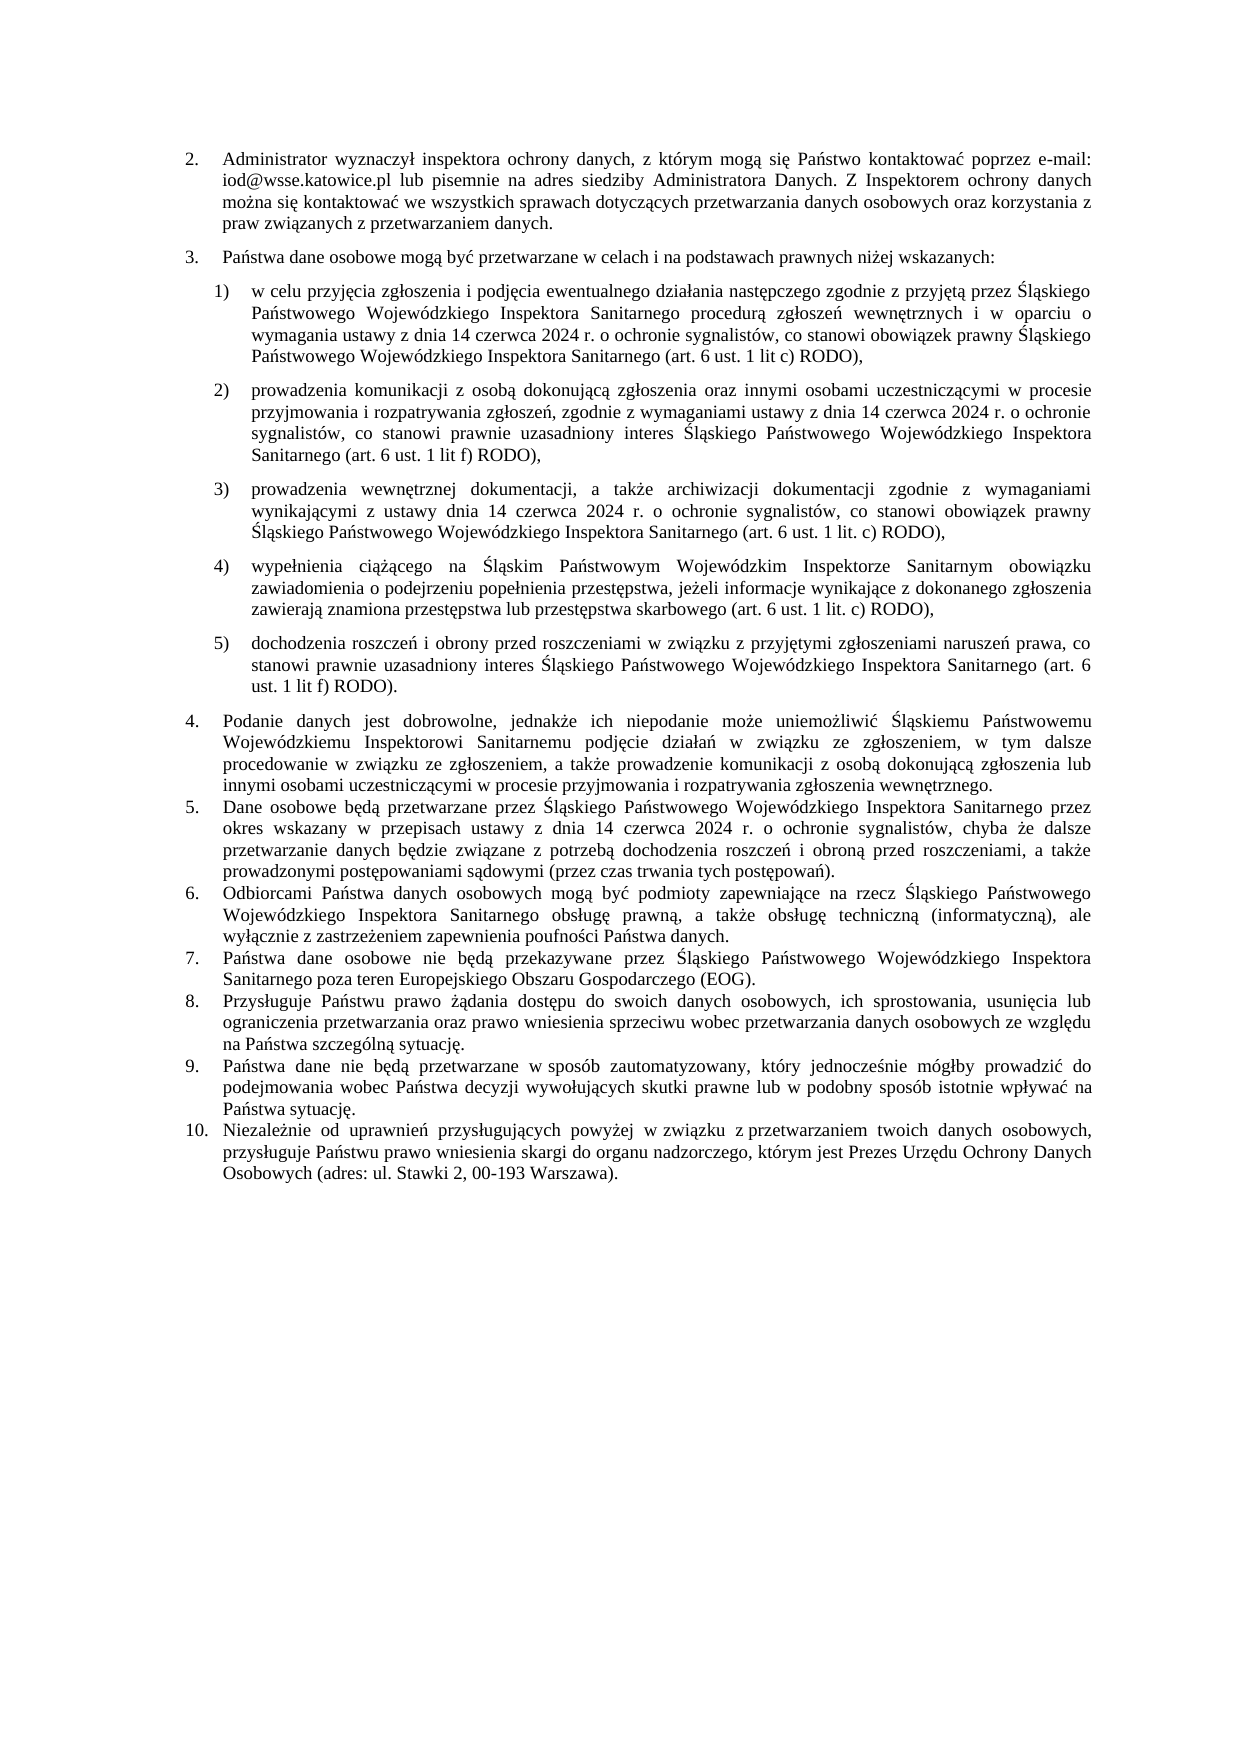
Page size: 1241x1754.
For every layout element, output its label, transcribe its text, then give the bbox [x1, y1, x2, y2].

list Przysługuje Państwu prawo żądania dostępu do swoich danych osobowych, ich sprostowania, usunięcia lub ograniczenia przetwarzania oraz prawo wniesienia sprzeciwu wobec przetwarzania danych osobowych ze względu na Państwa szczególną sytuację. [185, 990, 1093, 1054]
list prowadzenia komunikacji z osobą dokonującą zgłoszenia oraz innymi osobami uczestniczącymi w procesie przyjmowania i rozpatrywania zgłoszeń, zgodnie z wymaganiami ustawy z dnia 14 czerwca 2024 r. o ochronie sygnalistów, co stanowi prawnie uzasadniony interes Śląskiego Państwowego Wojewódzkiego Inspektora Sanitarnego (art. 6 ust. 1 lit f) RODO), [213, 379, 1093, 465]
list w celu przyjęcia zgłoszenia i podjęcia ewentualnego działania następczego zgodnie z przyjętą przez Śląskiego Państwowego Wojewódzkiego Inspektora Sanitarnego procedurą zgłoszeń wewnętrznych i w oparciu o wymagania ustawy z dnia 14 czerwca 2024 r. o ochronie sygnalistów, co stanowi obowiązek prawny Śląskiego Państwowego Wojewódzkiego Inspektora Sanitarnego (art. 6 ust. 1 lit c) RODO), [213, 280, 1093, 367]
list Państwa dane osobowe mogą być przetwarzane w celach i na podstawach prawnych niżej wskazanych: [185, 246, 1093, 268]
list Administrator wyznaczył inspektora ochrony danych, z którym mogą się Państwo kontaktować poprzez e-mail: iod@wsse.katowice.pl lub pisemnie na adres siedziby Administratora Danych. Z Inspektorem ochrony danych można się kontaktować we wszystkich sprawach dotyczących przetwarzania danych osobowych oraz korzystania z praw związanych z przetwarzaniem danych. [185, 148, 1093, 234]
list Niezależnie od uprawnień przysługujących powyżej w związku z przetwarzaniem twoich danych osobowych, przysługuje Państwu prawo wniesienia skargi do organu nadzorczego, którym jest Prezes Urzędu Ochrony Danych Osobowych (adres: ul. Stawki 2, 00-193 Warszawa). [185, 1119, 1093, 1184]
list Podanie danych jest dobrowolne, jednakże ich niepodanie może uniemożliwić Śląskiemu Państwowemu Wojewódzkiemu Inspektorowi Sanitarnemu podjęcie działań w związku ze zgłoszeniem, w tym dalsze procedowanie w związku ze zgłoszeniem, a także prowadzenie komunikacji z osobą dokonującą zgłoszenia lub innymi osobami uczestniczącymi w procesie przyjmowania i rozpatrywania zgłoszenia wewnętrznego. [185, 709, 1093, 796]
list wypełnienia ciążącego na Śląskim Państwowym Wojewódzkim Inspektorze Sanitarnym obowiązku zawiadomienia o podejrzeniu popełnienia przestępstwa, jeżeli informacje wynikające z dokonanego zgłoszenia zawierają znamiona przestępstwa lub przestępstwa skarbowego (art. 6 ust. 1 lit. c) RODO), [213, 555, 1093, 620]
list Państwa dane nie będą przetwarzane w sposób zautomatyzowany, który jednocześnie mógłby prowadzić do podejmowania wobec Państwa decyzji wywołujących skutki prawne lub w podobny sposób istotnie wpływać na Państwa sytuację. [185, 1054, 1093, 1119]
list Odbiorcami Państwa danych osobowych mogą być podmioty zapewniające na rzecz Śląskiego Państwowego Wojewódzkiego Inspektora Sanitarnego obsługę prawną, a także obsługę techniczną (informatyczną), ale wyłącznie z zastrzeżeniem zapewnienia poufności Państwa danych. [185, 882, 1093, 947]
list prowadzenia wewnętrznej dokumentacji, a także archiwizacji dokumentacji zgodnie z wymaganiami wynikającymi z ustawy dnia 14 czerwca 2024 r. o ochronie sygnalistów, co stanowi obowiązek prawny Śląskiego Państwowego Wojewódzkiego Inspektora Sanitarnego (art. 6 ust. 1 lit. c) RODO), [213, 478, 1093, 543]
list dochodzenia roszczeń i obrony przed roszczeniami w związku z przyjętymi zgłoszeniami naruszeń prawa, co stanowi prawnie uzasadniony interes Śląskiego Państwowego Wojewódzkiego Inspektora Sanitarnego (art. 6 ust. 1 lit f) RODO). [213, 632, 1093, 697]
list Dane osobowe będą przetwarzane przez Śląskiego Państwowego Wojewódzkiego Inspektora Sanitarnego przez okres wskazany w przepisach ustawy z dnia 14 czerwca 2024 r. o ochronie sygnalistów, chyba że dalsze przetwarzanie danych będzie związane z potrzebą dochodzenia roszczeń i obroną przed roszczeniami, a także prowadzonymi postępowaniami sądowymi (przez czas trwania tych postępowań). [185, 796, 1093, 882]
list Państwa dane osobowe nie będą przekazywane przez Śląskiego Państwowego Wojewódzkiego Inspektora Sanitarnego poza teren Europejskiego Obszaru Gospodarczego (EOG). [185, 947, 1093, 990]
